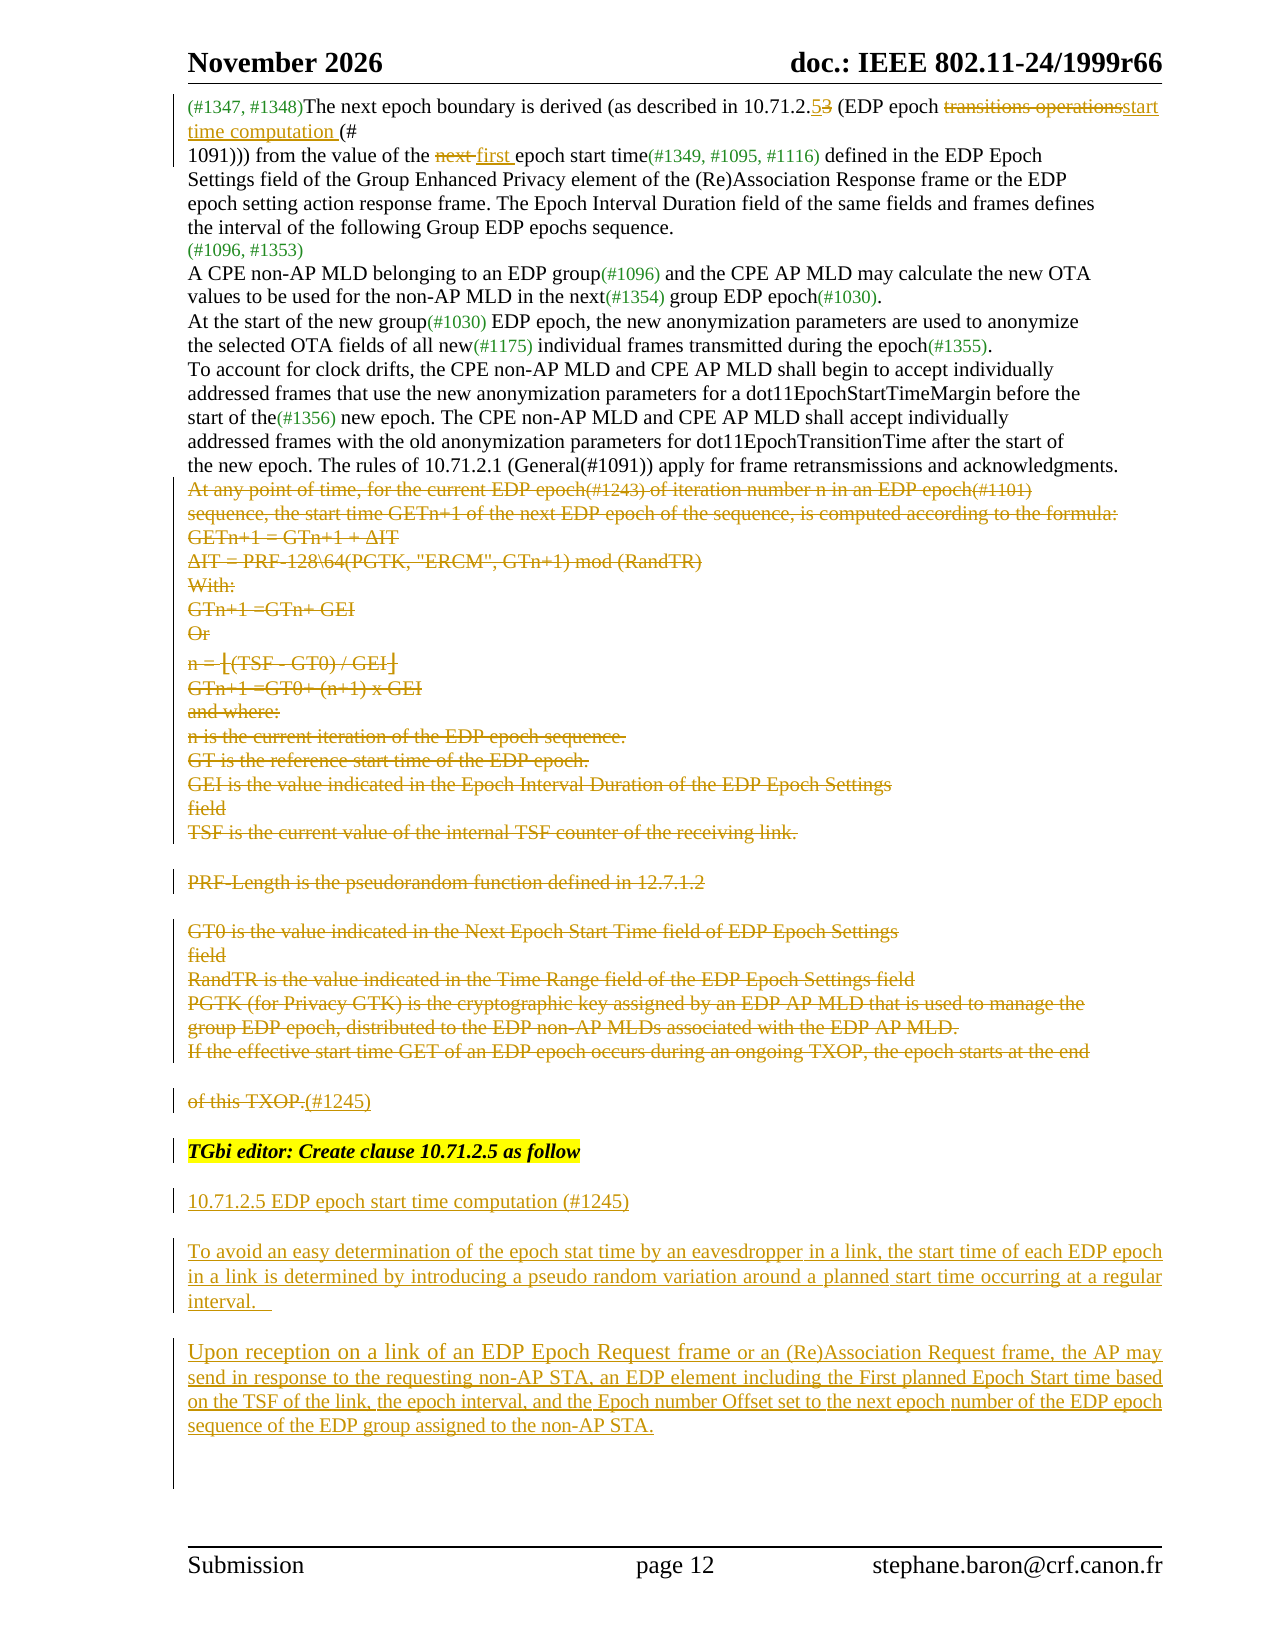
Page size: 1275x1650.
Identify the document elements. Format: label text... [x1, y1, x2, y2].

text the interval of the following Group EDP epochs sequence. [187, 215, 1162, 239]
text A CPE non-AP MLD belonging to an EDP group(#1096) and the CPE AP MLD may calculate the new OTA [187, 260, 1162, 284]
text (#1096, #1353) [187, 239, 1162, 260]
text addressed frames with the old anonymization parameters for dot11EpochTransitionTime after the start of [187, 429, 1162, 453]
text To account for clock drifts, the CPE non-AP MLD and CPE AP MLD shall begin to accept individually [187, 357, 1162, 381]
text At the start of the new group(#1030) EDP epoch, the new anonymization parameters are used to anonymize [187, 308, 1162, 333]
text TGbi editor: Create clause 10.71.2.5 as follow [187, 1138, 1162, 1163]
text Settings field of the Group Enhanced Privacy element of the (Re)Association Response frame or the EDP [187, 167, 1162, 191]
text start of the(#1356) new epoch. The CPE non-AP MLD and CPE AP MLD shall accept individually [187, 405, 1162, 429]
text addressed frames that use the new anonymization parameters for a dot11EpochStartTimeMargin before the [187, 381, 1162, 405]
text (#1347, #1348)The next epoch boundary is derived (as described in 10.71.2. (EDP epoch (# [187, 94, 1162, 143]
text the selected OTA fields of all new(#1175) individual frames transmitted during the epoch(#1355). [187, 333, 1162, 357]
text epoch setting action response frame. The Epoch Interval Duration field of the same fields and frames defines [187, 191, 1162, 215]
text values to be used for the non-AP MLD in the next(#1354) group EDP epoch(#1030). [187, 284, 1162, 308]
text the new epoch. The rules of 10.71.2.1 (General(#1091)) apply for frame retransmissions and acknowledgments. [187, 453, 1162, 477]
text 1091))) from the value of the epoch start time(#1349, #1095, #1116) defined in the EDP Epoch [187, 143, 1162, 167]
